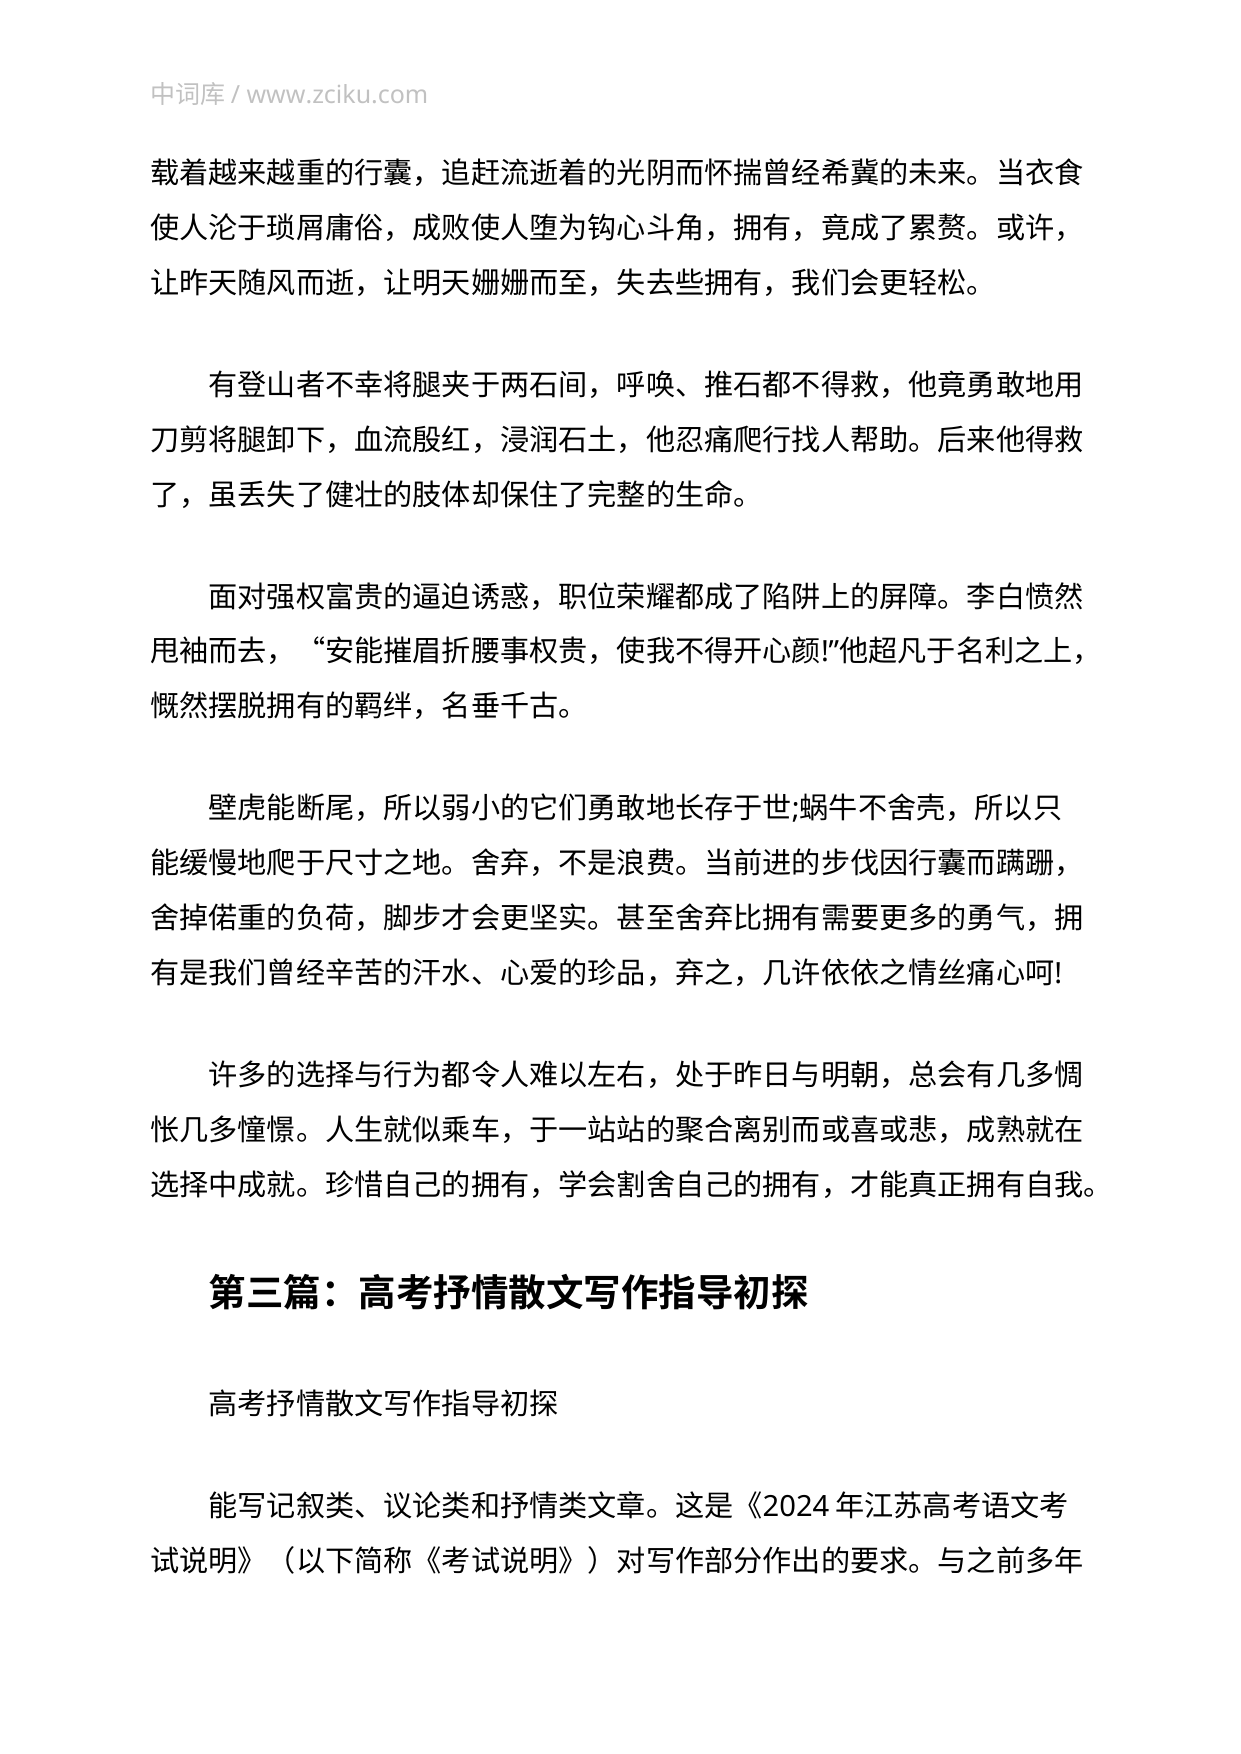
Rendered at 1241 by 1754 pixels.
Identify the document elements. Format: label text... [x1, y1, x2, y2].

text 有登山者不幸将腿夹于两石间，呼唤、推石都不得救，他竟勇敢地用刀剪将腿卸下，血流殷红，浸润石土，他忍痛爬行找人帮助。后来他得救了，虽丢失了健壮的肢体却保住了完整的生命。 [150, 362, 1090, 514]
text 面对强权富贵的逼迫诱惑，职位荣耀都成了陷阱上的屏障。李白愤然甩袖而去，“安能摧眉折腰事权贵，使我不得开心颜!”他超凡于名利之上，慨然摆脱拥有的羁绊，名垂千古。 [150, 573, 1090, 725]
text 高考抒情散文写作指导初探 [150, 1381, 1090, 1423]
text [150, 150, 1090, 302]
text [150, 1482, 1090, 1579]
text 许多的选择与行为都令人难以左右，处于昨日与明朝，总会有几多惆怅几多憧憬。人生就似乘车，于一站站的聚合离别而或喜或悲，成熟就在选择中成就。珍惜自己的拥有，学会割舍自己的拥有，才能真正拥有自我。 [150, 1052, 1090, 1204]
text 壁虎能断尾，所以弱小的它们勇敢地长存于世;蜗牛不舍壳，所以只能缓慢地爬于尺寸之地。舍弃，不是浪费。当前进的步伐因行囊而蹒跚，舍掉偌重的负荷，脚步才会更坚实。甚至舍弃比拥有需要更多的勇气，拥有是我们曾经辛苦的汗水、心爱的珍品，弃之，几许依依之情丝痛心呵! [150, 785, 1090, 992]
text 第三篇：高考抒情散文写作指导初探 [150, 1263, 1090, 1317]
